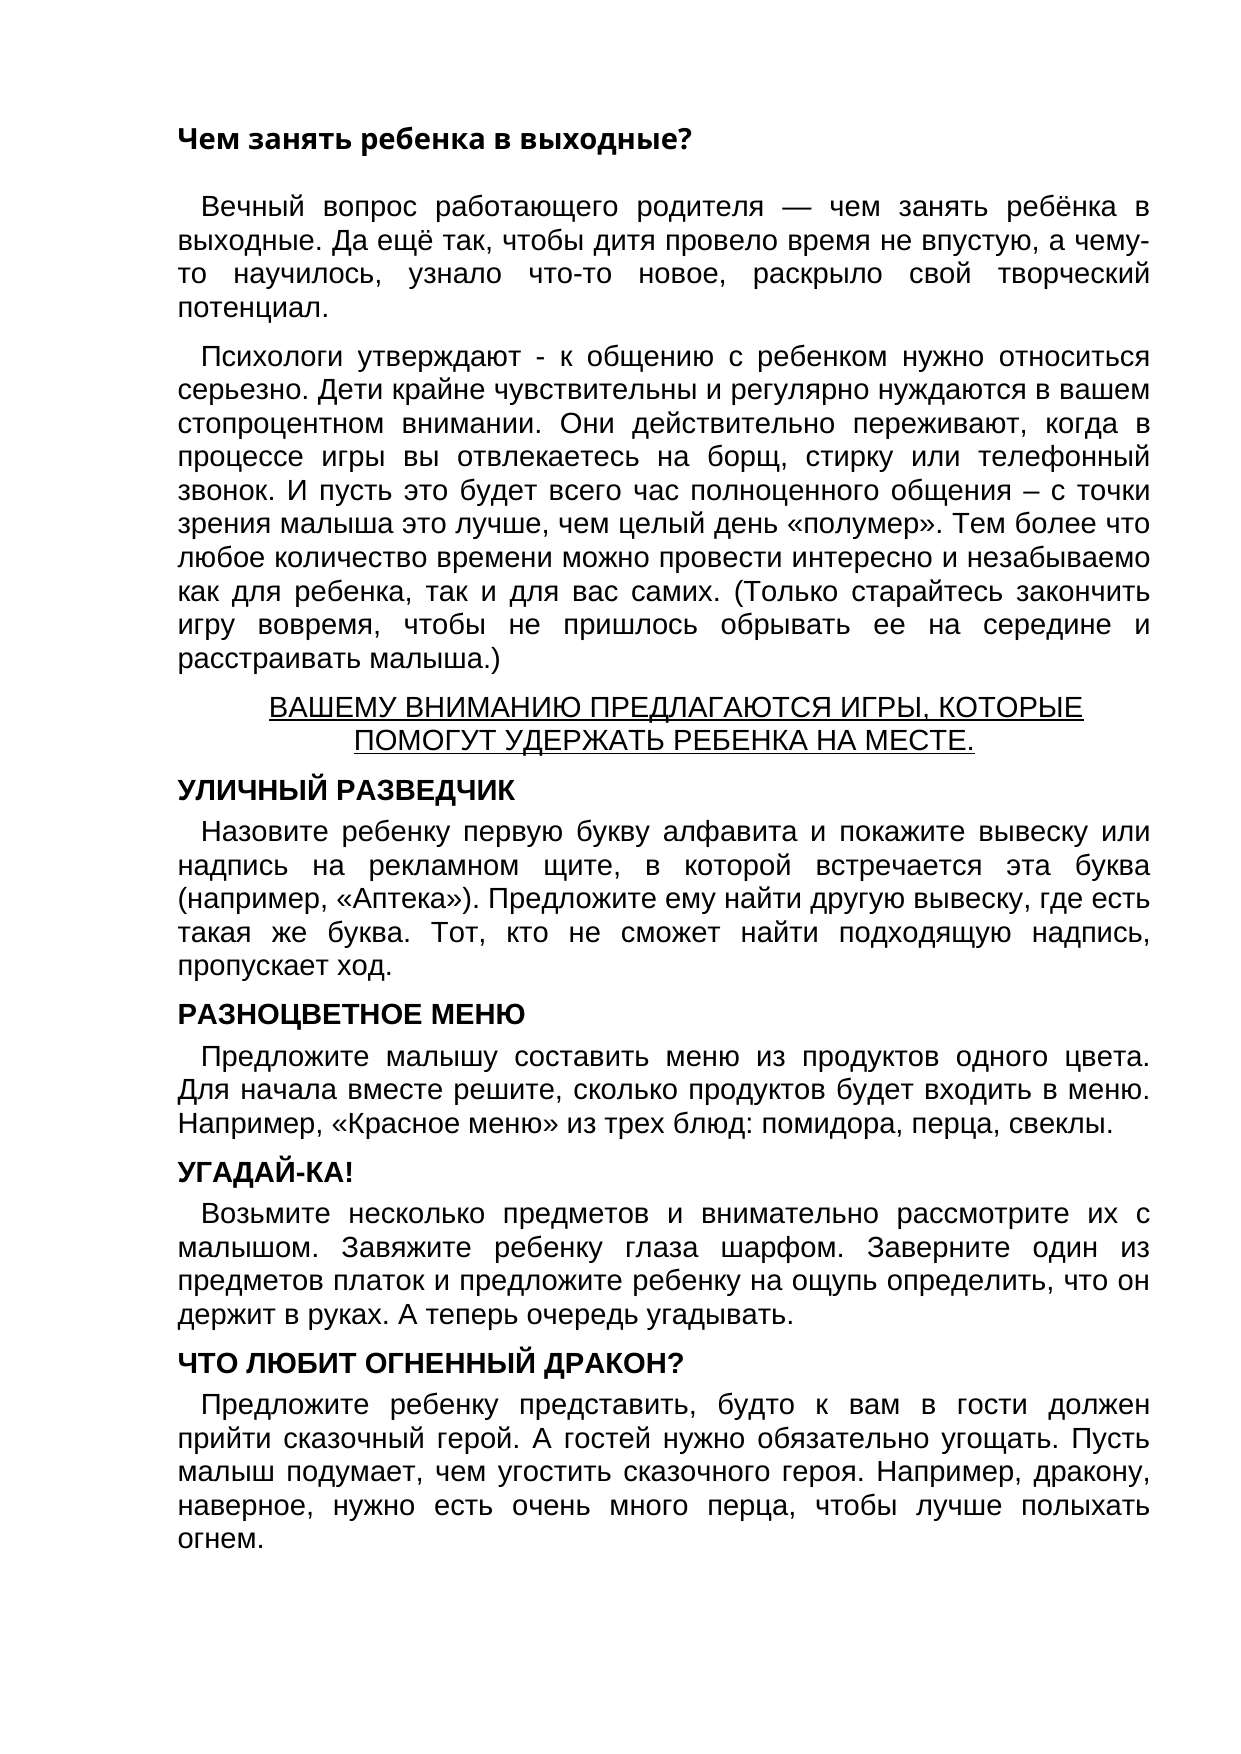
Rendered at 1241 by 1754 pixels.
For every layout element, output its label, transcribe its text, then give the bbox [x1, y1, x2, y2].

text УЛИЧНЫЙ РАЗВЕДЧИК [177, 773, 1152, 806]
text Возьмите несколько предметов и внимательно рассмотрите их с малышом. Завяжите ребенку глаза шарфом. Заверните один из предметов платок и предложите ребенку на ощупь определить, что он держит в руках. А теперь очередь угадывать. [177, 1196, 1152, 1330]
text Предложите ребенку представить, будто к вам в гости должен прийти сказочный герой. А гостей нужно обязательно угощать. Пусть малыш подумает, чем угостить сказочного героя. Например, дракону, наверное, нужно есть очень много перца, чтобы лучше полыхать огнем. [177, 1387, 1152, 1555]
text Чем занять ребенка в выходные? [177, 118, 988, 158]
text Предложите малышу составить меню из продуктов одного цвета. Для начала вместе решите, сколько продуктов будет входить в меню. Например, «Красное меню» из трех блюд: помидора, перца, свеклы. [177, 1039, 1152, 1139]
text РАЗНОЦВЕТНОЕ МЕНЮ [177, 997, 1152, 1031]
text Психологи утверждают - к общению с ребенком нужно относиться серьезно. Дети крайне чувствительны и регулярно нуждаются в вашем стопроцентном внимании. Они действительно переживают, когда в процессе игры вы отвлекаетесь на борщ, стирку или телефонный звонок. И пусть это будет всего час полноценного общения – с точки зрения малыша это лучше, чем целый день «полумер». Тем более что любое количество времени можно провести интересно и незабываемо как для ребенка, так и для вас самих. (Только старайтесь закончить игру вовремя, чтобы не пришлось обрывать ее на середине и расстраивать малыша.) [177, 339, 1152, 674]
text ЧТО ЛЮБИТ ОГНЕННЫЙ ДРАКОН? [177, 1346, 1152, 1379]
text УГАДАЙ-КА! [177, 1155, 1152, 1188]
text Назовите ребенку первую букву алфавита и покажите вывеску или надпись на рекламном щите, в которой встречается эта буква (например, «Аптека»). Предложите ему найти другую вывеску, где есть такая же буква. Тот, кто не сможет найти подходящую надпись, пропускает ход. [177, 814, 1152, 982]
text Вечный вопрос работающего родителя — чем занять ребёнка в выходные. Да ещё так, чтобы дитя провело время не впустую, а чему-то научилось, узнало что-то новое, раскрыло свой творческий потенциал. [177, 189, 1152, 323]
text ВАШЕМУ ВНИМАНИЮ ПРЕДЛАГАЮТСЯ ИГРЫ, КОТОРЫЕ ПОМОГУТ УДЕРЖАТЬ РЕБЕНКА НА МЕСТЕ. [177, 690, 1152, 757]
